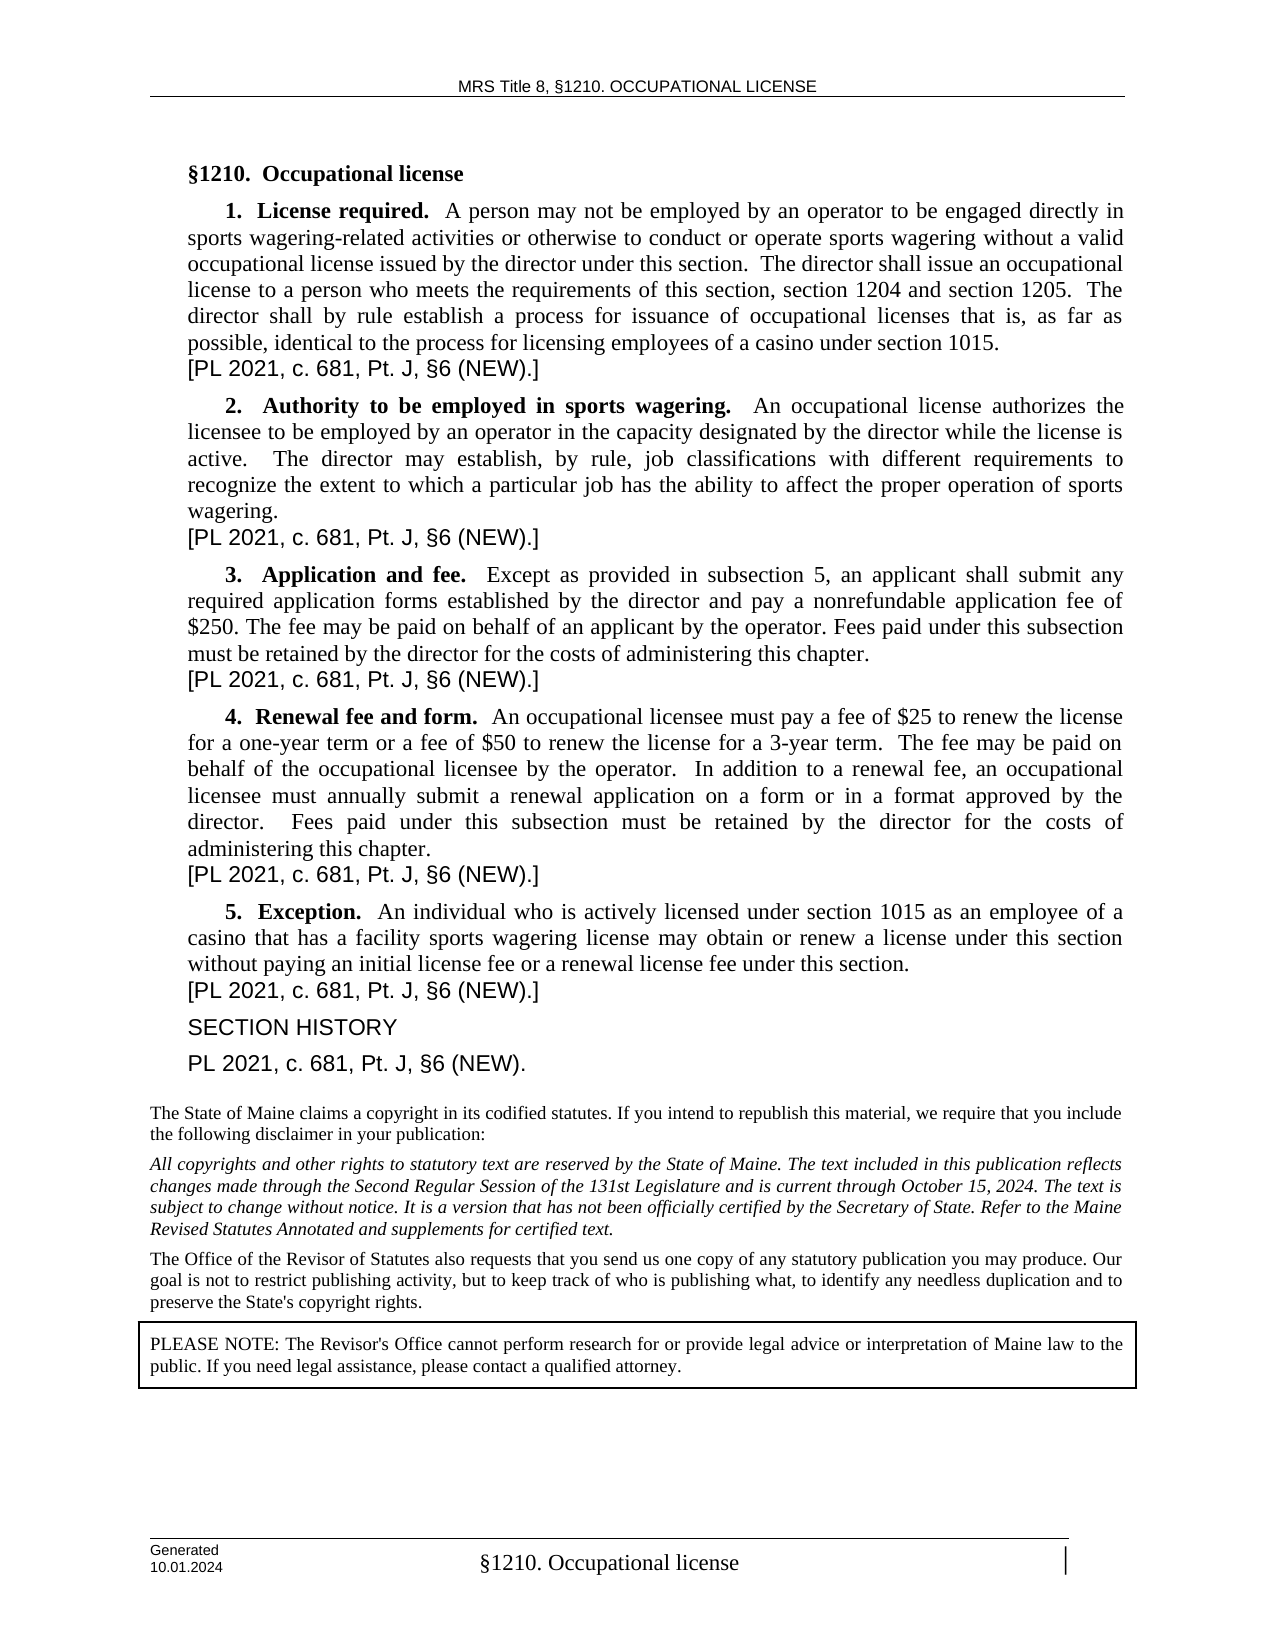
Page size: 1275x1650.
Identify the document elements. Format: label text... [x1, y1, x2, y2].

text 4. Renewal fee and form. An occupational licensee must pay a fee of $25 to renew the license for a one-year term or a fee of $50 to renew the license for a 3-year term. The fee may be paid on behalf of the occupational licensee by the operator. In addition to a renewal fee, an occupational licensee must annually submit a renewal application on a form or in a format approved by the director. Fees paid under this subsection must be retained by the director for the costs of administering this chapter. [187, 703, 1125, 861]
text §1210. Occupational license [187, 160, 1125, 187]
text SECTION HISTORY [187, 1013, 1125, 1040]
text All copyrights and other rights to statutory text are reserved by the State of Maine. The text included in this publication reflects changes made through the Second Regular Session of the 131st Legislature and is current through October 15, 2024 . The text is subject to change without notice. It is a version that has not been officially certified by the Secretary of State. Refer to the Maine Revised Statutes Annotated and supplements for certified text. [150, 1153, 1125, 1239]
text 1. License required. A person may not be employed by an operator to be engaged directly in sports wagering-related activities or otherwise to conduct or operate sports wagering without a valid occupational license issued by the director under this section. The director shall issue an occupational license to a person who meets the requirements of this section, section 1204 and section 1205. The director shall by rule establish a process for issuance of occupational licenses that is, as far as possible, identical to the process for licensing employees of a casino under section 1015. [187, 197, 1125, 355]
text [PL 2021, c. 681, Pt. J, §6 (NEW).] [187, 977, 1125, 1003]
text PL 2021, c. 681, Pt. J, §6 (NEW). [187, 1050, 1125, 1077]
text 3. Application and fee. Except as provided in subsection 5, an applicant shall submit any required application forms established by the director and pay a nonrefundable application fee of $250. The fee may be paid on behalf of an applicant by the operator. Fees paid under this subsection must be retained by the director for the costs of administering this chapter. [187, 561, 1125, 666]
text [PL 2021, c. 681, Pt. J, §6 (NEW).] [187, 355, 1125, 382]
text 2. Authority to be employed in sports wagering. An occupational license authorizes the licensee to be employed by an operator in the capacity designated by the director while the license is active. The director may establish, by rule, job classifications with different requirements to recognize the extent to which a particular job has the ability to affect the proper operation of sports wagering. [187, 392, 1125, 524]
text The Office of the Revisor of Statutes also requests that you send us one copy of any statutory publication you may produce. Our goal is not to restrict publishing activity, but to keep track of who is publishing what, to identify any needless duplication and to preserve the State's copyright rights. [150, 1248, 1125, 1312]
text PLEASE NOTE: The Revisor's Office cannot perform research for or provide legal advice or interpretation of Maine law to the public. If you need legal assistance, please contact a qualified attorney. [140, 1323, 1135, 1387]
text 5. Exception. An individual who is actively licensed under section 1015 as an employee of a casino that has a facility sports wagering license may obtain or renew a license under this section without paying an initial license fee or a renewal license fee under this section. [187, 898, 1125, 977]
text [PL 2021, c. 681, Pt. J, §6 (NEW).] [187, 861, 1125, 887]
text [PL 2021, c. 681, Pt. J, §6 (NEW).] [187, 666, 1125, 692]
text The State of Maine claims a copyright in its codified statutes. If you intend to republish this material, we require that you include the following disclaimer in your publication: [150, 1102, 1125, 1145]
text [PL 2021, c. 681, Pt. J, §6 (NEW).] [187, 524, 1125, 550]
